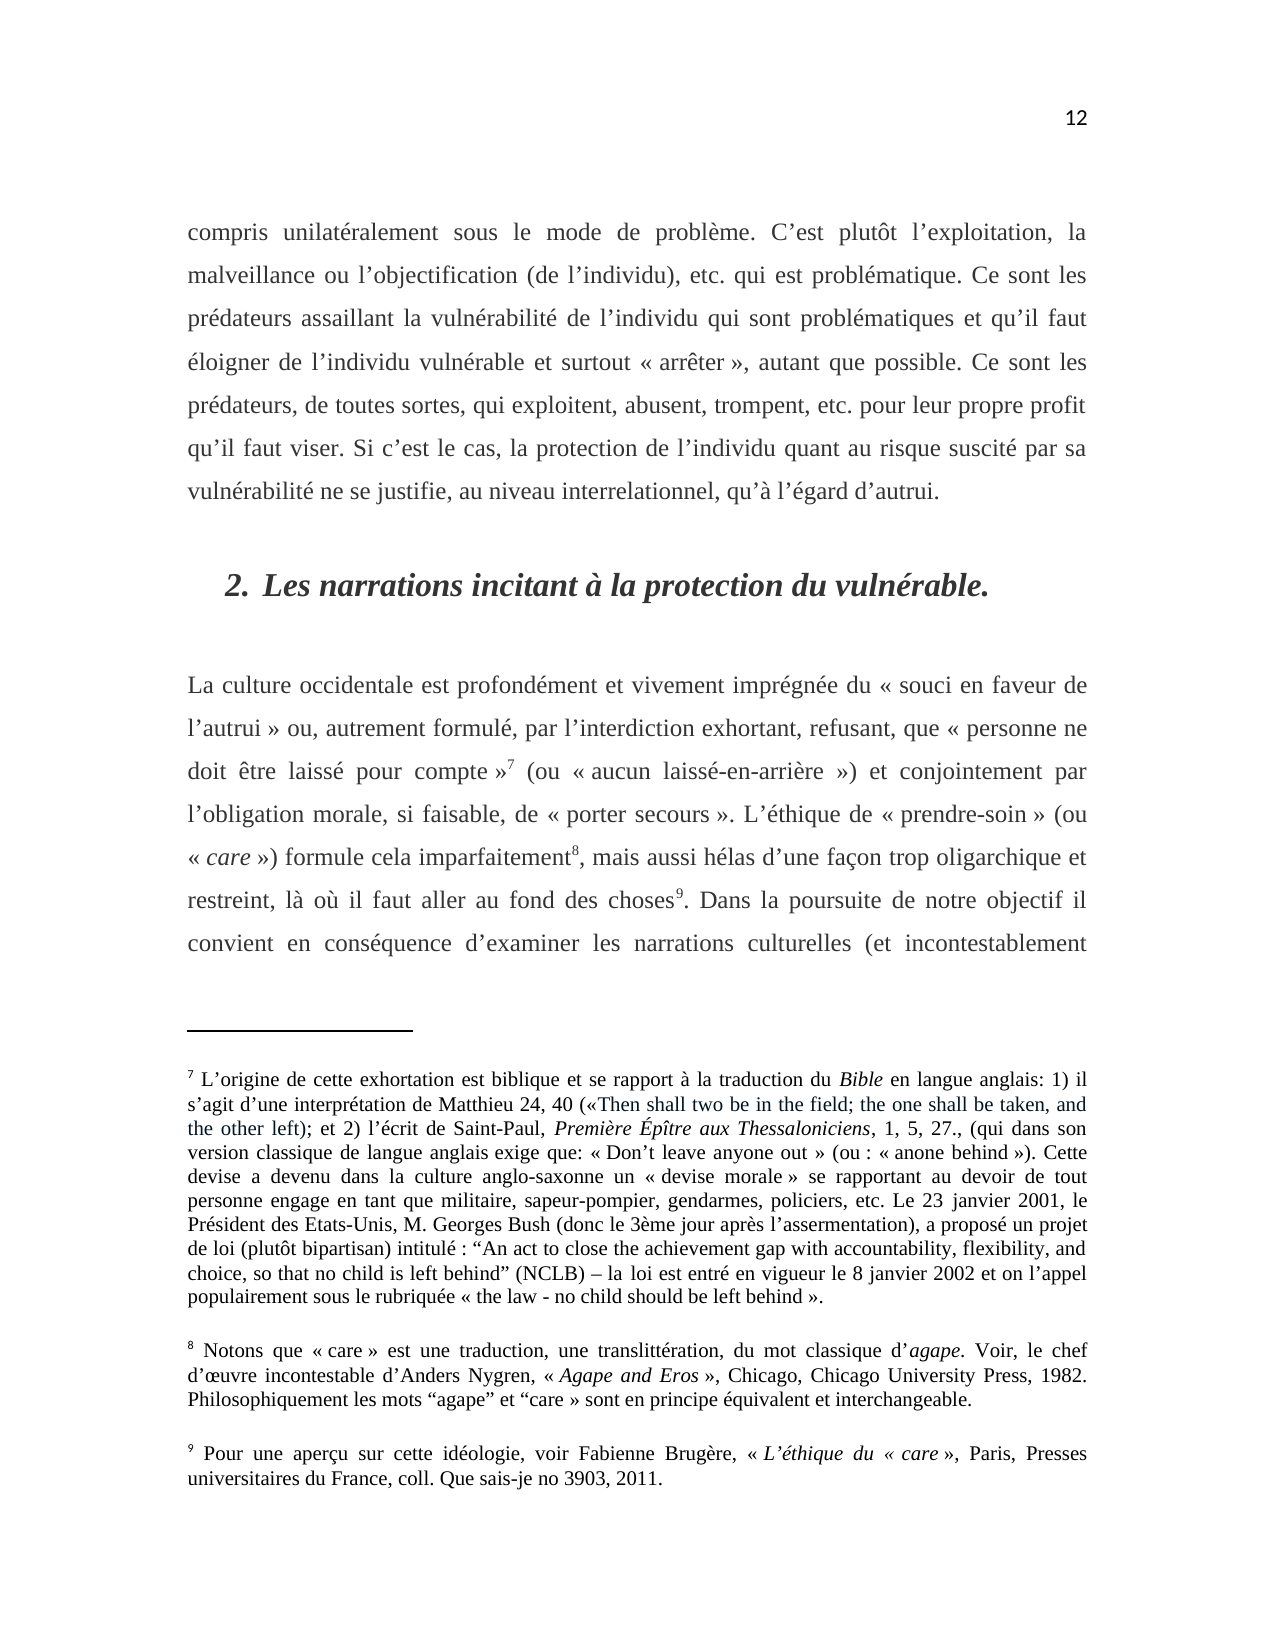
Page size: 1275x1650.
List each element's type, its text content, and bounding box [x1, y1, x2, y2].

text La culture occidentale est profondément et vivement imprégnée du « souci en faveur de l’autrui » ou, autrement formulé, par l’interdiction exhortant, refusant, que « personne ne doit être laissé pour compte » (ou « aucun laissé-en-arrière ») et conjointement par l’obligation morale, si faisable, de « porter secours ». L’éthique de « prendre-soin » (ou « care ») formule cela imparfaitement, mais aussi hélas d’une façon trop oligarchique et restreint, là où il faut aller au fond des choses. Dans la poursuite de notre objectif il convient en conséquence d’examiner les narrations culturelles (et incontestablement chrétiennes) qui ont travaillé, forgé même, ce souci en faveur d’autrui et l’incitation de protection et du secours du vulnérable. [187, 670, 1087, 957]
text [187, 217, 1087, 505]
list Les narrations incitant à la protection du vulnérable. [225, 566, 1087, 604]
